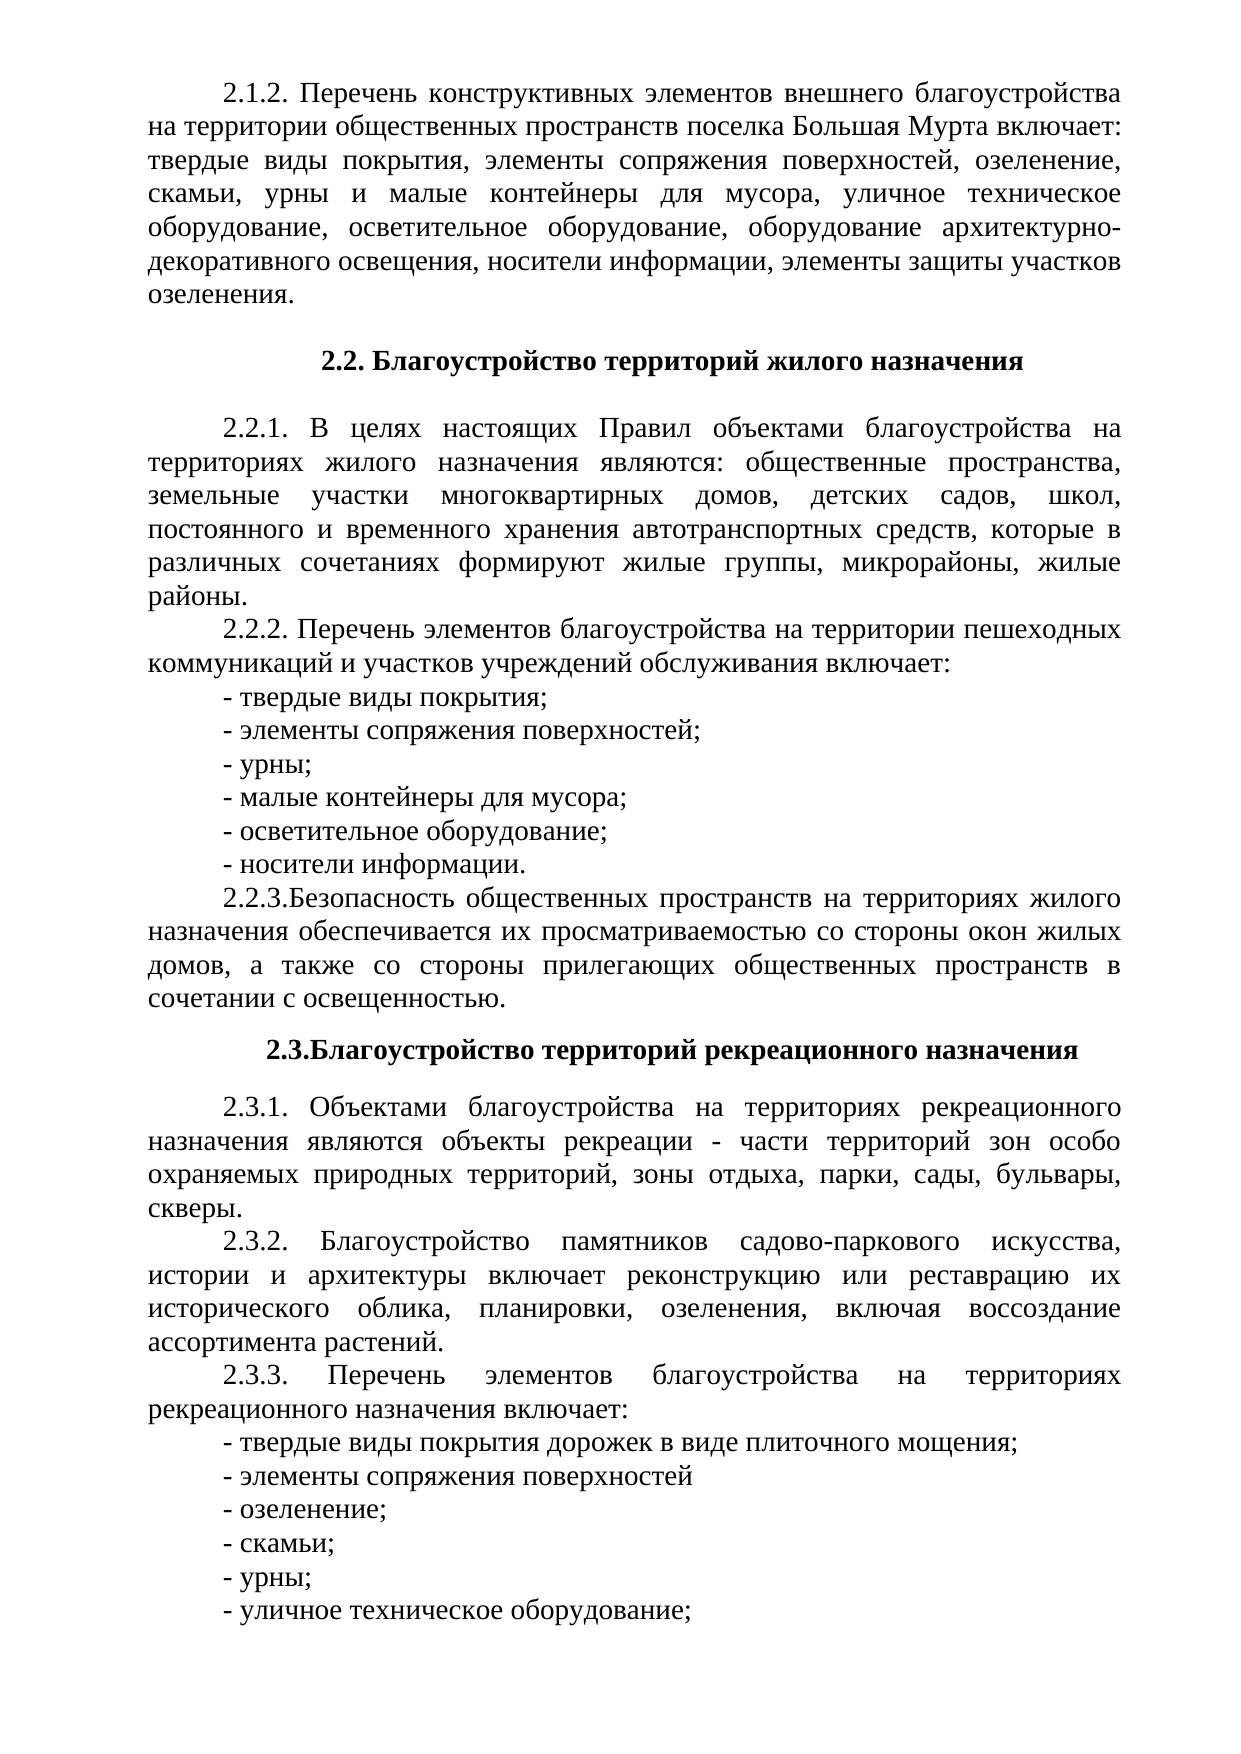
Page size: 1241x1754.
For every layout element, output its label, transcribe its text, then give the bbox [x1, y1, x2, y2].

text 2.2. Благоустройство территорий жилого назначения [148, 343, 1122, 377]
text - урны; [148, 1559, 1122, 1592]
text - уличное техническое оборудование; [148, 1592, 1122, 1626]
text 2.3.Благоустройство территорий рекреационного назначения [148, 1039, 1122, 1064]
text - малые контейнеры для мусора; [148, 779, 1122, 813]
text - элементы сопряжения поверхностей; [148, 712, 1122, 746]
text - твердые виды покрытия; [148, 679, 1122, 712]
text 2.3.1. Объектами благоустройства на территориях рекреационного назначения являются объекты рекреации - части территорий зон особо охраняемых природных территорий, зоны отдыха, парки, сады, бульвары, скверы. [148, 1089, 1122, 1223]
text 2.1.2. Перечень конструктивных элементов внешнего благоустройства на территории общественных пространств поселка Большая Мурта включает: твердые виды покрытия, элементы сопряжения поверхностей, озеленение, скамьи, урны и малые контейнеры для мусора, уличное техническое оборудование, осветительное оборудование, оборудование архитектурно-декоративного освещения, носители информации, элементы защиты участков озеленения. [148, 75, 1122, 310]
text 2.3.2. Благоустройство памятников садово-паркового искусства, истории и архитектуры включает реконструкцию или реставрацию их исторического облика, планировки, озеленения, включая воссоздание ассортимента растений. [148, 1223, 1122, 1357]
text - носители информации. [148, 846, 1122, 880]
text - озеленение; [148, 1492, 1122, 1525]
text - твердые виды покрытия дорожек в виде плиточного мощения; [148, 1424, 1122, 1458]
text - осветительное оборудование; [148, 813, 1122, 846]
text - урны; [148, 746, 1122, 779]
text 2.2.1. В целях настоящих Правил объектами благоустройства на территориях жилого назначения являются: общественные пространства, земельные участки многоквартирных домов, детских садов, школ, постоянного и временного хранения автотранспортных средств, которые в различных сочетаниях формируют жилые группы, микрорайоны, жилые районы. [148, 410, 1122, 612]
text - элементы сопряжения поверхностей [148, 1458, 1122, 1492]
text 2.3.3. Перечень элементов благоустройства на территориях рекреационного назначения включает: [148, 1357, 1122, 1424]
text 2.2.3.Безопасность общественных пространств на территориях жилого назначения обеспечивается их просматриваемостью со стороны окон жилых домов, а также со стороны прилегающих общественных пространств в сочетании с освещенностью. [148, 880, 1122, 1014]
text - скамьи; [148, 1525, 1122, 1559]
text 2.2.2. Перечень элементов благоустройства на территории пешеходных коммуникаций и участков учреждений обслуживания включает: [148, 612, 1122, 679]
